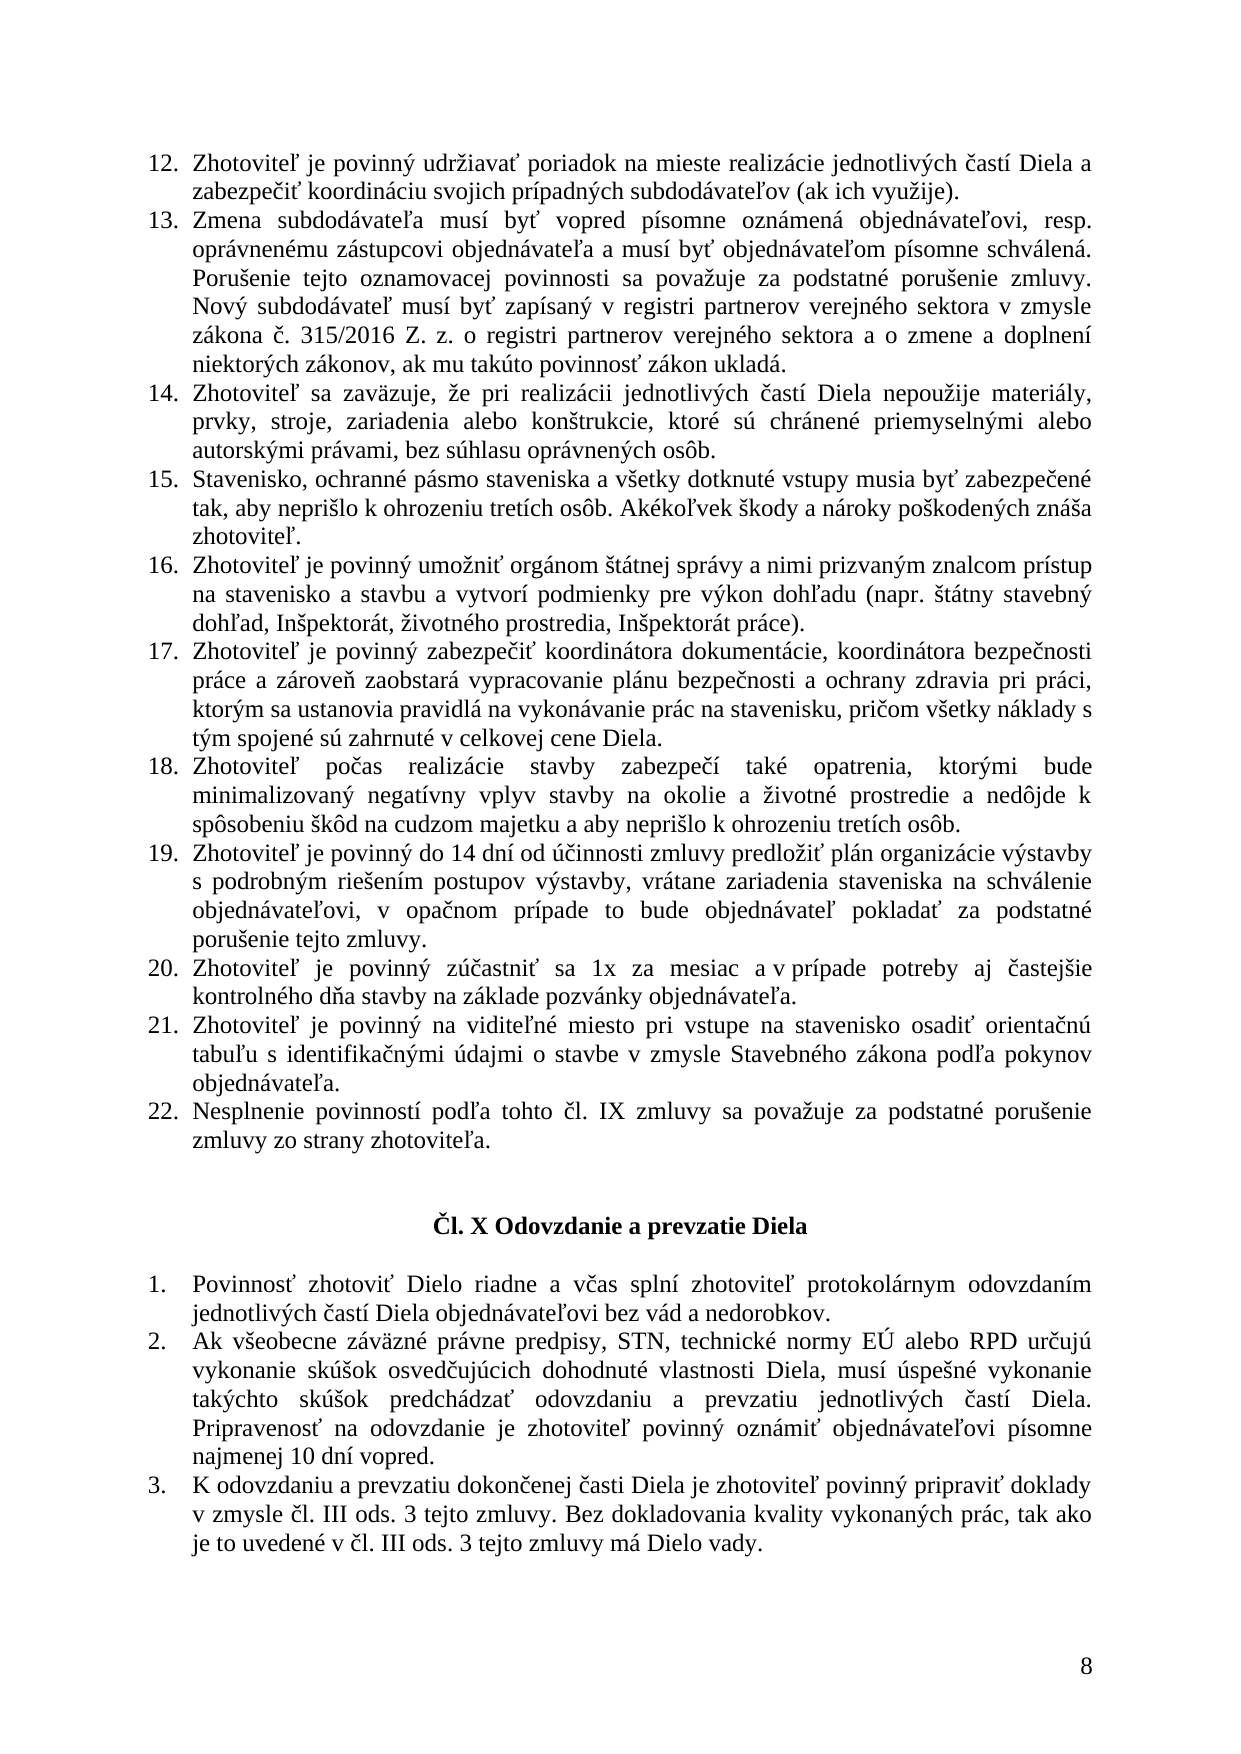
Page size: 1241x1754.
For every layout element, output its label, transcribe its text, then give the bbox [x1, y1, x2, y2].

list Zhotoviteľ je povinný do 14 dní od účinnosti zmluvy predložiť plán organizácie výstavby s podrobným riešením postupov výstavby, vrátane zariadenia staveniska na schválenie objednávateľovi, v opačnom prípade to bude objednávateľ pokladať za podstatné porušenie tejto zmluvy. [148, 838, 1093, 953]
list Ak všeobecne záväzné právne predpisy, STN, technické normy EÚ alebo RPD určujú vykonanie skúšok osvedčujúcich dohodnuté vlastnosti Diela, musí úspešné vykonanie takýchto skúšok predchádzať odovzdaniu a prevzatiu jednotlivých častí Diela. Pripravenosť na odovzdanie je zhotoviteľ povinný oznámiť objednávateľovi písomne najmenej 10 dní vopred. [148, 1326, 1093, 1470]
list Zhotoviteľ je povinný zúčastniť sa 1x za mesiac a v prípade potreby aj častejšie kontrolného dňa stavby na základe pozvánky objednávateľa. [148, 953, 1093, 1010]
list Nesplnenie povinností podľa tohto čl. IX zmluvy sa považuje za podstatné porušenie zmluvy zo strany zhotoviteľa. [148, 1096, 1093, 1154]
list Zhotoviteľ počas realizácie stavby zabezpečí také opatrenia, ktorými bude minimalizovaný negatívny vplyv stavby na okolie a životné prostredie a nedôjde k spôsobeniu škôd na cudzom majetku a aby neprišlo k ohrozeniu tretích osôb. [148, 751, 1093, 838]
text Čl. X Odovzdanie a prevzatie Diela [148, 1211, 1093, 1240]
list Zhotoviteľ je povinný zabezpečiť koordinátora dokumentácie, koordinátora bezpečnosti práce a zároveň zaobstará vypracovanie plánu bezpečnosti a ochrany zdravia pri práci, ktorým sa ustanovia pravidlá na vykonávanie prác na stavenisku, pričom všetky náklady s tým spojené sú zahrnuté v celkovej cene Diela. [148, 636, 1093, 751]
list Stavenisko, ochranné pásmo staveniska a všetky dotknuté vstupy musia byť zabezpečené tak, aby neprišlo k ohrozeniu tretích osôb. Akékoľvek škody a nároky poškodených znáša zhotoviteľ. [148, 464, 1093, 550]
list Povinnosť zhotoviť Dielo riadne a včas splní zhotoviteľ protokolárnym odovzdaním jednotlivých častí Diela objednávateľovi bez vád a nedorobkov. [148, 1269, 1093, 1326]
list Zmena subdodávateľa musí byť vopred písomne oznámená objednávateľovi, resp. oprávnenému zástupcovi objednávateľa a musí byť objednávateľom písomne schválená. Porušenie tejto oznamovacej povinnosti sa považuje za podstatné porušenie zmluvy. Nový subdodávateľ musí byť zapísaný v registri partnerov verejného sektora v zmysle zákona č. 315/2016 Z. z. o registri partnerov verejného sektora a o zmene a doplnení niektorých zákonov, ak mu takúto povinnosť zákon ukladá. [148, 205, 1093, 378]
list Zhotoviteľ sa zaväzuje, že pri realizácii jednotlivých častí Diela nepoužije materiály, prvky, stroje, zariadenia alebo konštrukcie, ktoré sú chránené priemyselnými alebo autorskými právami, bez súhlasu oprávnených osôb. [148, 378, 1093, 464]
list K odovzdaniu a prevzatiu dokončenej časti Diela je zhotoviteľ povinný pripraviť doklady v zmysle čl. III ods. 3 tejto zmluvy. Bez dokladovania kvality vykonaných prác, tak ako je to uvedené v čl. III ods. 3 tejto zmluvy má Dielo vady. [148, 1470, 1093, 1556]
list Zhotoviteľ je povinný umožniť orgánom štátnej správy a nimi prizvaným znalcom prístup na stavenisko a stavbu a vytvorí podmienky pre výkon dohľadu (napr. štátny stavebný dohľad, Inšpektorát, životného prostredia, Inšpektorát práce). [148, 550, 1093, 636]
list Zhotoviteľ je povinný na viditeľné miesto pri vstupe na stavenisko osadiť orientačnú tabuľu s identifikačnými údajmi o stavbe v zmysle Stavebného zákona podľa pokynov objednávateľa. [148, 1010, 1093, 1096]
list Zhotoviteľ je povinný udržiavať poriadok na mieste realizácie jednotlivých častí Diela a zabezpečiť koordináciu svojich prípadných subdodávateľov (ak ich využije). [148, 148, 1093, 205]
